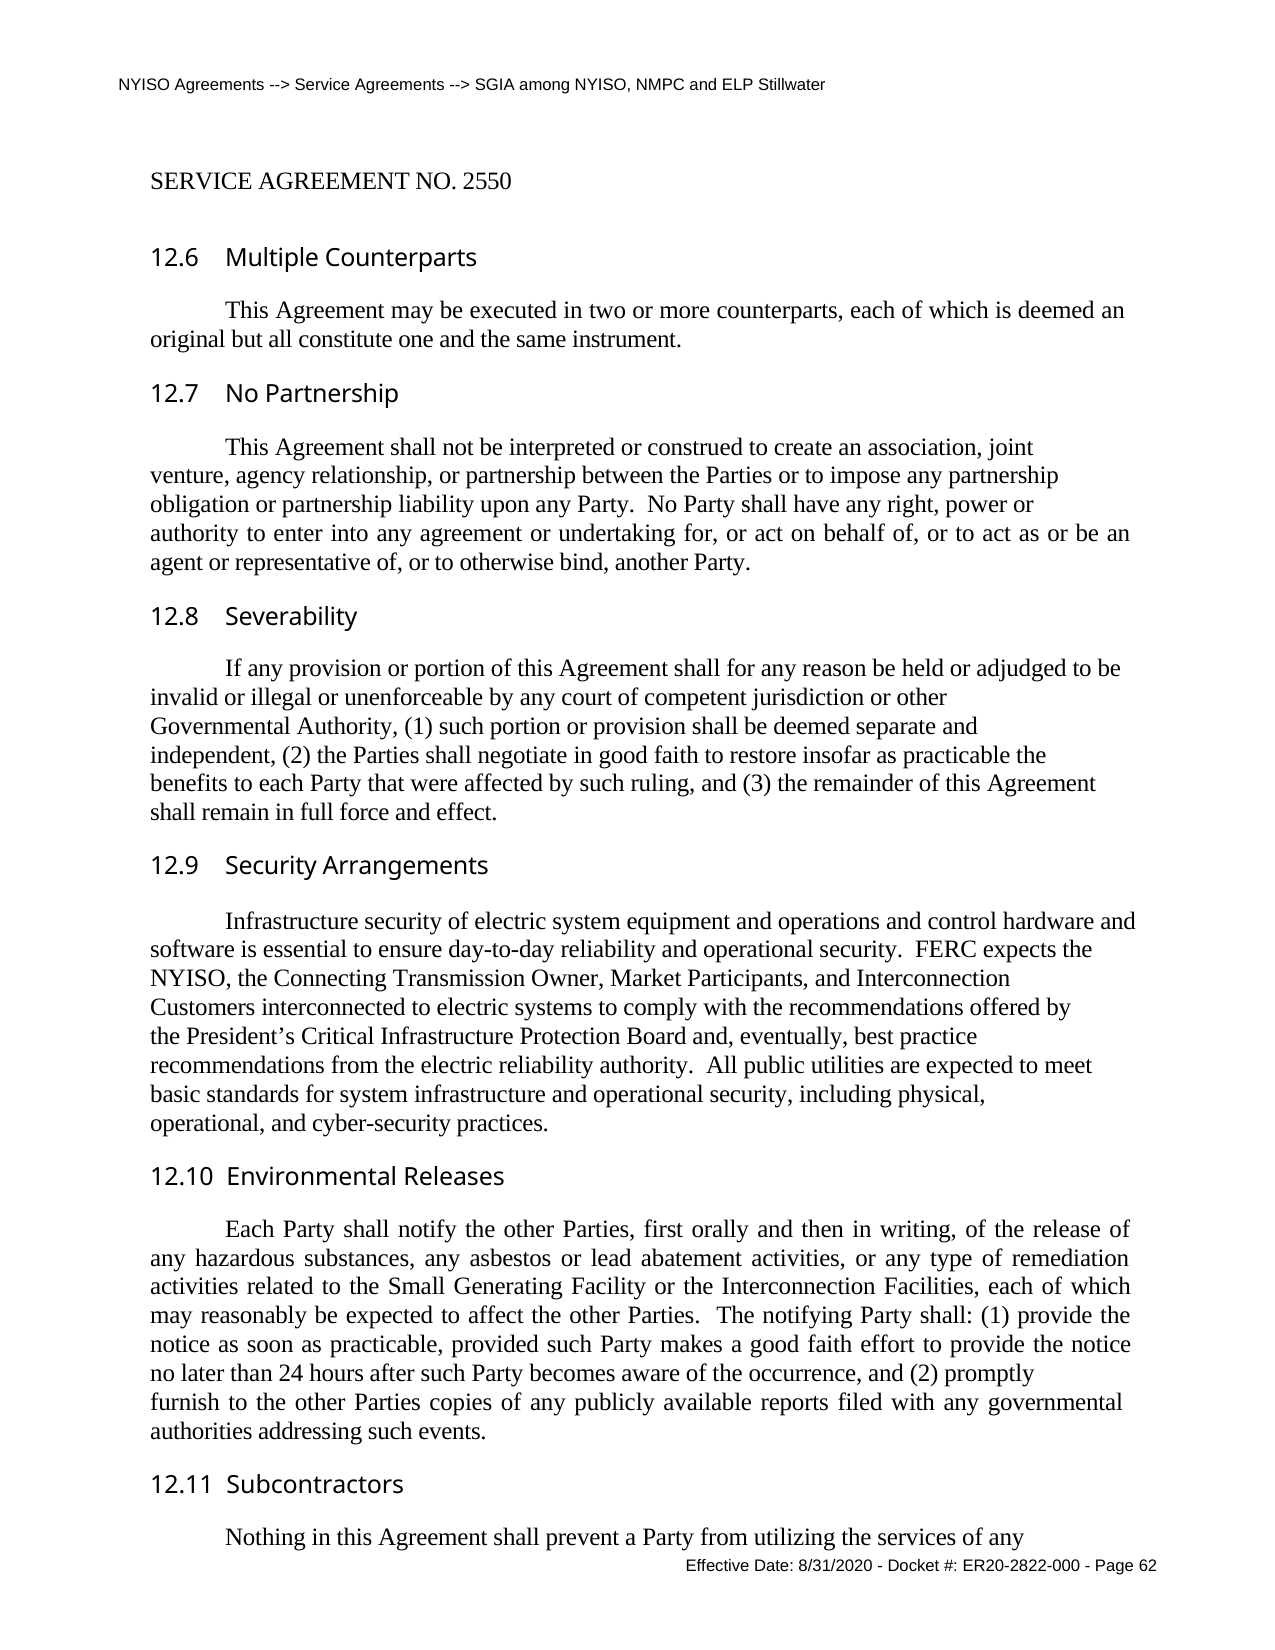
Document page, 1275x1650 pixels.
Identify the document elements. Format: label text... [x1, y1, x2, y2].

text 12.10 Environmental Releases [150, 1162, 1275, 1191]
text 12.6 Multiple Counterparts [150, 243, 1275, 272]
text This Agreement may be executed in two or more counterparts, each of which is deemed an original but all constitute one and the same instrument. [150, 295, 1124, 353]
text authority to enter into any agreement or undertaking for, or act on behalf of, or to act as or be an agent or representative of, or to otherwise bind, another Party. [150, 518, 1132, 576]
text Nothing in this Agreement shall prevent a Party from utilizing the services of any [225, 1523, 1275, 1552]
text 12.7 No Partnership [150, 380, 1275, 409]
text This Agreement shall not be interpreted or construed to create an association, joint [225, 433, 1275, 462]
text 12.11 Subcontractors [150, 1471, 1275, 1499]
text SERVICE AGREEMENT NO. 2550 [150, 166, 1275, 195]
text Infrastructure security of electric system equipment and operations and control hardware and software is essential to ensure day-to-day reliability and operational security. FERC expects the NYISO, the Connecting Transmission Owner, Market Participants, and Interconnection Customers interconnected to electric systems to comply with the recommendations offered by the President’s Critical Infrastructure Protection Board and, eventually, best practice recommendations from the electric reliability authority. All public utilities are expected to meet basic standards for system infrastructure and operational security, including physical, operational, and cyber-security practices. [150, 906, 1138, 1137]
text obligation or partnership liability upon any Party. No Party shall have any right, power or [150, 489, 1275, 518]
text 12.9 Security Arrangements [150, 852, 1275, 881]
text If any provision or portion of this Agreement shall for any reason be held or adjudged to be invalid or illegal or unenforceable by any court of competent jurisdiction or other Governmental Authority, (1) such portion or provision shall be deemed separate and independent, (2) the Parties shall negotiate in good faith to restore insofar as practicable the benefits to each Party that were affected by such ruling, and (3) the remainder of this Agreement shall remain in full force and effect. [150, 654, 1136, 826]
text furnish to the other Parties copies of any publicly available reports filed with any governmental authorities addressing such events. [150, 1387, 1124, 1445]
text Each Party shall notify the other Parties, first orally and then in writing, of the release of any hazardous substances, any asbestos or lead abatement activities, or any type of remediation activities related to the Small Generating Facility or the Interconnection Facilities, each of which may reasonably be expected to affect the other Parties. The notifying Party shall: (1) provide the notice as soon as practicable, provided such Party makes a good faith effort to provide the notice no later than 24 hours after such Party becomes aware of the occurrence, and (2) promptly [150, 1214, 1140, 1387]
text venture, agency relationship, or partnership between the Parties or to impose any partnership [150, 462, 1275, 488]
text 12.8 Severability [150, 603, 1275, 631]
